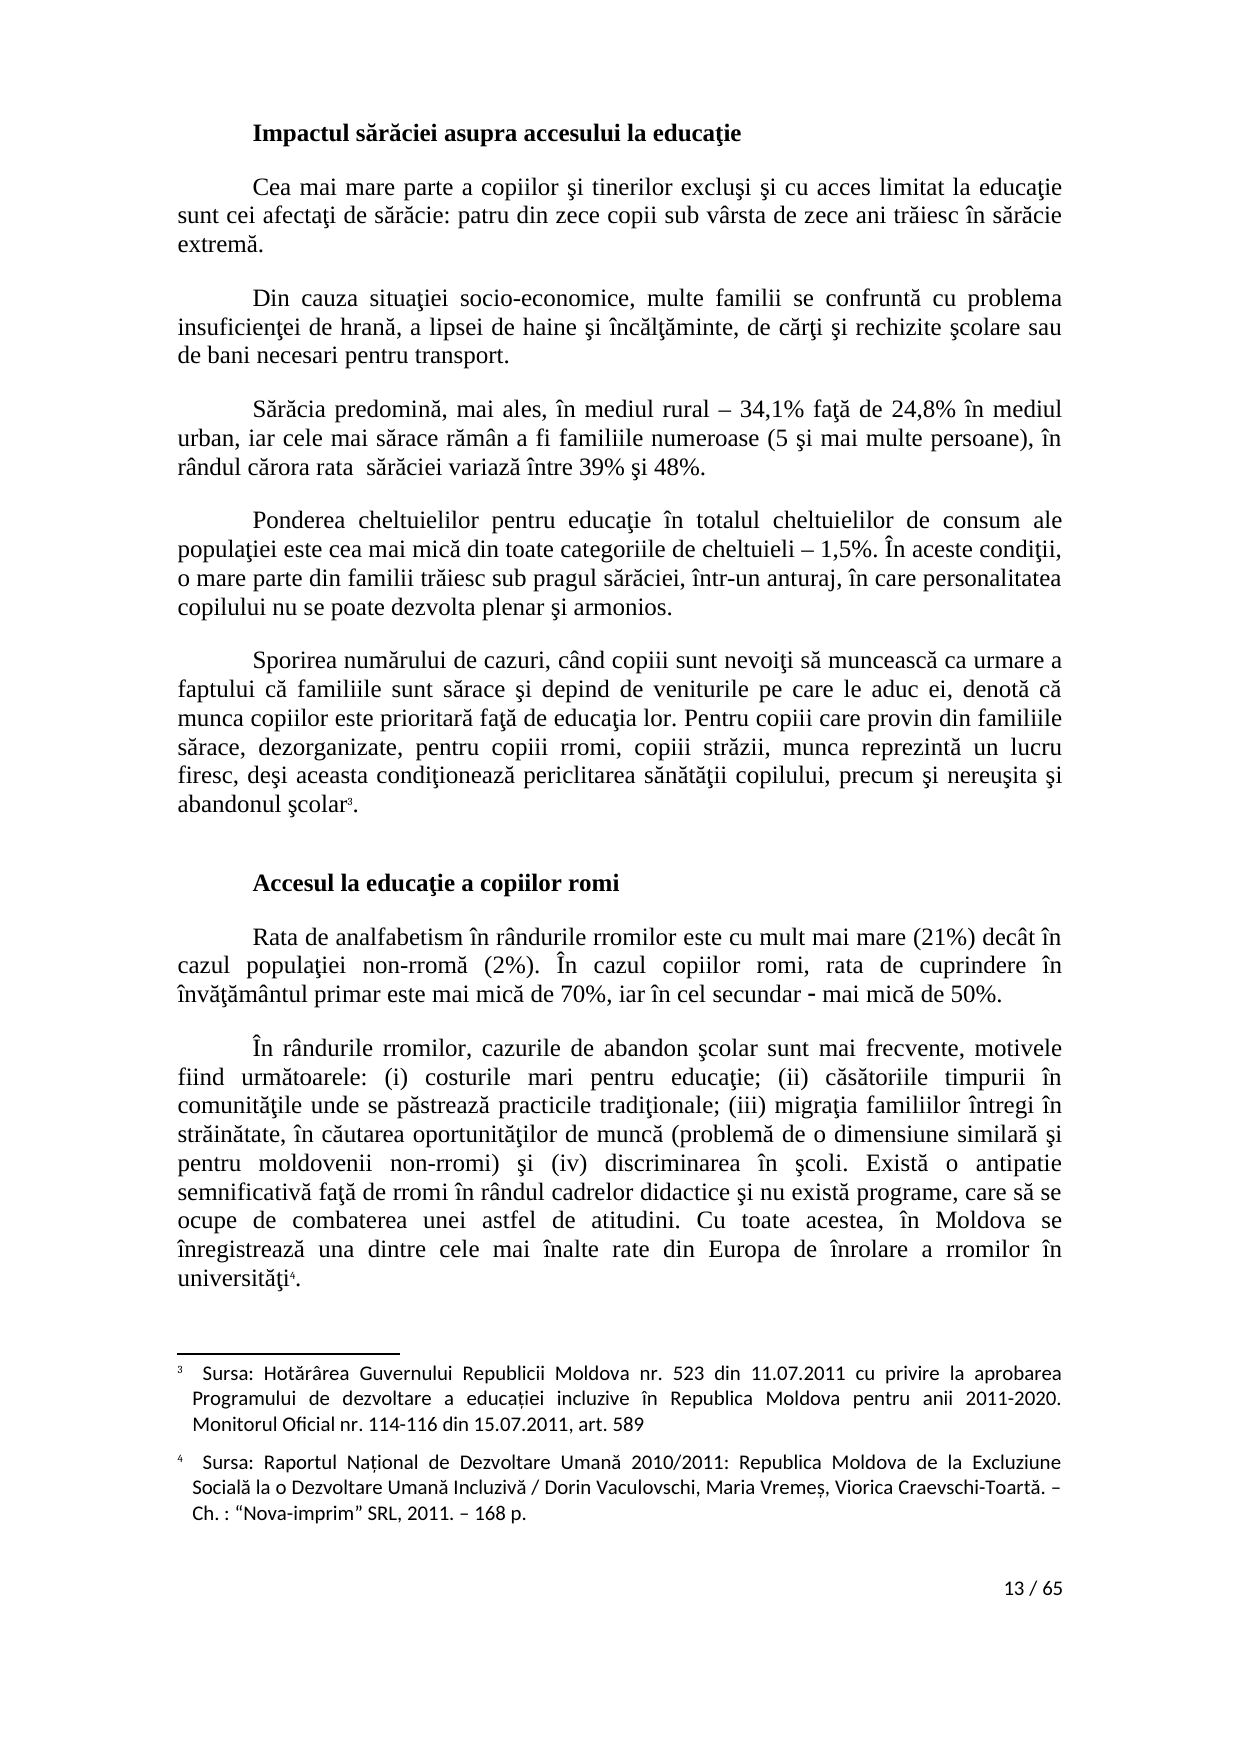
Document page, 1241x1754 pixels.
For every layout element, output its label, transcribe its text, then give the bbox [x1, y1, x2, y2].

subtitle Accesul la educaţie a copiilor romi [177, 868, 1063, 897]
text Rata de analfabetism în rândurile rromilor este cu mult mai mare (21%) decât în cazul populaţiei non-rromă (2%). În cazul copiilor romi, rata de cuprindere în învăţământul primar este mai mică de 70%, iar în cel secundar mai mică de 50%. [177, 922, 1063, 1008]
text Sporirea numărului de cazuri, când copiii sunt nevoiţi să muncească ca urmare a faptului că familiile sunt sărace şi depind de veniturile pe care le aduc ei, denotă că munca copiilor este prioritară faţă de educaţia lor. Pentru copiii care provin din familiile sărace, dezorganizate, pentru copiii rromi, copiii străzii, munca reprezintă un lucru firesc, deşi aceasta condiţionează periclitarea sănătăţii copilului, precum şi nereuşita şi abandonul şcolar. [177, 646, 1063, 818]
text În rândurile rromilor, cazurile de abandon şcolar sunt mai frecvente, motivele fiind următoarele: (i) costurile mari pentru educaţie; (ii) căsătoriile timpurii în comunităţile unde se păstrează practicile tradiţionale; (iii) migraţia familiilor întregi în străinătate, în căutarea oportunităţilor de muncă (problemă de o dimensiune similară şi pentru moldovenii non-rromi) şi (iv) discriminarea în şcoli. Există o antipatie semnificativă faţă de rromi în rândul cadrelor didactice şi nu există programe, care să se ocupe de combaterea unei astfel de atitudini. Cu toate acestea, în Moldova se înregistrează una dintre cele mai înalte rate din Europa de înrolare a rromilor în universităţi. [177, 1033, 1063, 1292]
subtitle Impactul sărăciei asupra accesului la educaţie [177, 118, 1063, 147]
text Sărăcia predomină, mai ales, în mediul rural – 34,1% faţă de 24,8% în mediul urban, iar cele mai sărace rămân a fi familiile numeroase (5 şi mai multe persoane), în rândul cărora rata sărăciei variază între 39% şi 48%. [177, 394, 1063, 481]
text Cea mai mare parte a copiilor şi tinerilor excluşi şi cu acces limitat la educaţie sunt cei afectaţi de sărăcie: patru din zece copii sub vârsta de zece ani trăiesc în sărăcie extremă. [177, 172, 1063, 258]
text Ponderea cheltuielilor pentru educaţie în totalul cheltuielilor de consum ale populaţiei este cea mai mică din toate categoriile de cheltuieli – 1,5%. În aceste condiţii, o mare parte din familii trăiesc sub pragul sărăciei, într-un anturaj, în care personalitatea copilului nu se poate dezvolta plenar şi armonios. [177, 506, 1063, 621]
text Din cauza situaţiei socio-economice, multe familii se confruntă cu problema insuficienţei de hrană, a lipsei de haine şi încălţăminte, de cărţi şi rechizite şcolare sau de bani necesari pentru transport. [177, 283, 1063, 369]
